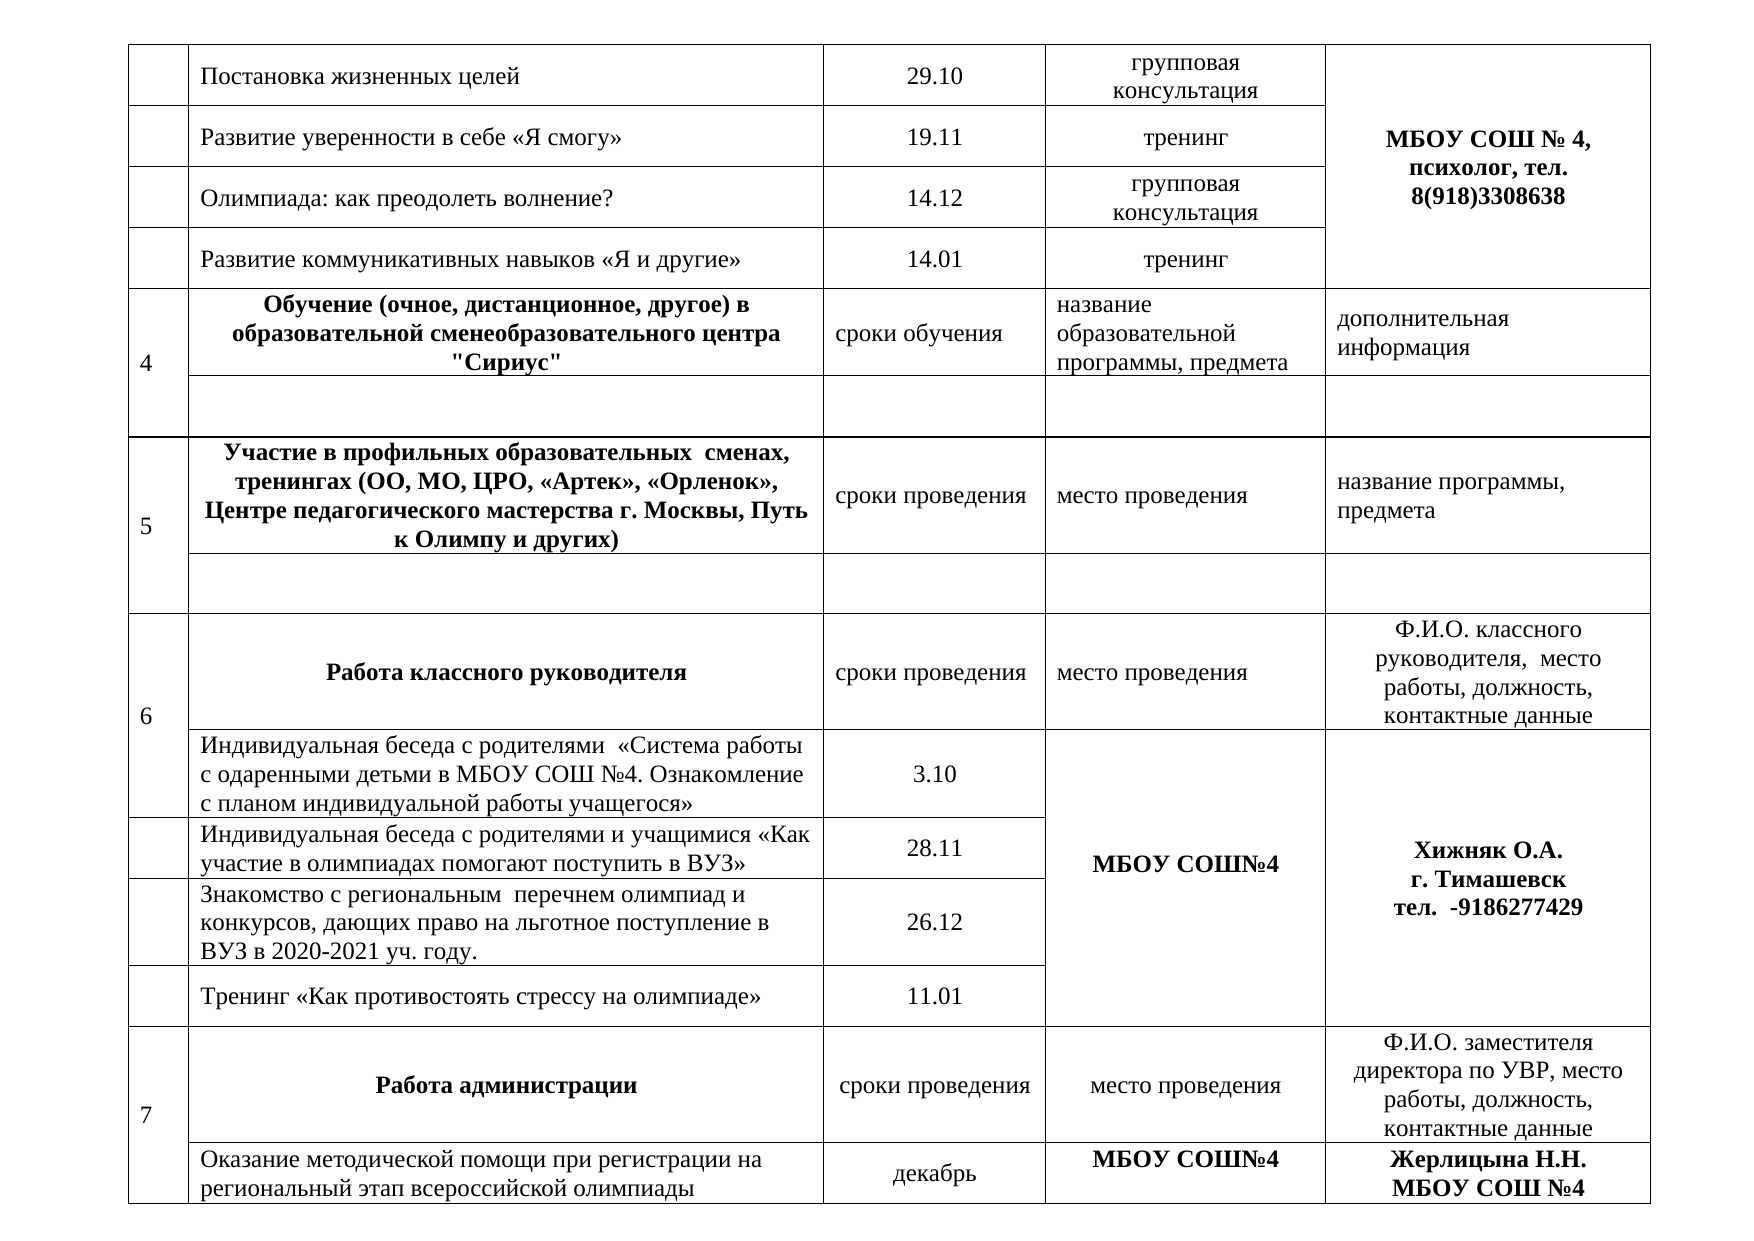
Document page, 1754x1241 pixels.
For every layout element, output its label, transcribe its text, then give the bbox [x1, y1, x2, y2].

table_cell сроки обучения [824, 289, 1045, 375]
table_cell [824, 554, 1045, 613]
table_cell [129, 228, 188, 288]
table_cell [1326, 376, 1650, 436]
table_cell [1326, 1143, 1650, 1203]
table_cell Знакомство с региональным перечнем олимпиад и конкурсов, дающих право на льготное поступление в ВУЗ в 2020-2021 уч. году. [189, 879, 823, 965]
table_cell 26.12 [824, 879, 1045, 965]
table_cell Участие в профильных образовательных сменах, тренингах (ОО, МО, ЦРО, «Артек», «Орленок», Центре педагогического мастерства г. Москвы, Путь к Олимпу и других) [189, 438, 823, 552]
table_cell 5 [129, 438, 188, 613]
table_cell [129, 879, 188, 965]
table_cell Ф.И.О. классного руководителя, место работы, должность, контактные данные [1326, 614, 1650, 729]
table_cell 14.12 [824, 167, 1045, 227]
table_cell Развитие уверенности в себе «Я смогу» [189, 106, 823, 166]
table_cell 11.01 [824, 966, 1045, 1026]
table_cell Тренинг «Как противостоять стрессу на олимпиаде» [189, 966, 823, 1026]
table_cell название образовательной программы, предмета [1046, 289, 1325, 375]
table_cell Хижняк О.А. г. Тимашевск тел. -9186277429 [1326, 730, 1650, 1026]
table_cell [129, 45, 188, 105]
table_cell 3.10 [824, 730, 1045, 817]
table_cell [1046, 554, 1325, 613]
table_cell тренинг [1046, 106, 1325, 166]
table_cell тренинг [1046, 228, 1325, 288]
table_cell [189, 554, 823, 613]
table_cell [824, 376, 1045, 436]
table_cell групповая консультация [1046, 45, 1325, 105]
table_cell [129, 966, 188, 1026]
table_cell сроки проведения [824, 438, 1045, 552]
table_cell 6 [129, 614, 188, 817]
table_cell дополнительная информация [1326, 289, 1650, 375]
table_cell сроки проведения [824, 614, 1045, 729]
table_cell 7 [129, 1027, 188, 1203]
table_cell название программы, предмета [1326, 438, 1650, 552]
table_cell Ф.И.О. заместителя директора по УВР, место работы, должность, контактные данные [1326, 1027, 1650, 1142]
table_cell декабрь [824, 1143, 1045, 1203]
table_cell Работа классного руководителя [189, 614, 823, 729]
table_cell сроки проведения [824, 1027, 1045, 1142]
table_cell [129, 167, 188, 227]
table_cell 28.11 [824, 818, 1045, 878]
table_cell Индивидуальная беседа с родителями и учащимися «Как участие в олимпиадах помогают поступить в ВУЗ» [189, 818, 823, 878]
table_cell [129, 818, 188, 878]
table_cell [1046, 376, 1325, 436]
table_cell Олимпиада: как преодолеть волнение? [189, 167, 823, 227]
table_cell Обучение (очное, дистанционное, другое) в образовательной сменеобразовательного центра "Сириус" [189, 289, 823, 375]
table_cell 29.10 [824, 45, 1045, 105]
table_cell место проведения [1046, 1027, 1325, 1142]
table_cell 14.01 [824, 228, 1045, 288]
table_cell Оказание методической помощи при регистрации на региональный этап всероссийской олимпиады школьников (http://olimp.cdodd.ru/). [189, 1143, 823, 1203]
table_cell место проведения [1046, 614, 1325, 729]
table_cell 19.11 [824, 106, 1045, 166]
table_cell Развитие коммуникативных навыков «Я и другие» [189, 228, 823, 288]
table_cell [189, 376, 823, 436]
table_cell МБОУ СОШ№4 [1046, 1143, 1325, 1203]
table_cell [129, 106, 188, 166]
table_cell [1326, 554, 1650, 613]
table_cell групповая консультация [1046, 167, 1325, 227]
table_cell место проведения [1046, 438, 1325, 552]
table_cell МБОУ СОШ№4 [1046, 730, 1325, 1026]
table_cell Индивидуальная беседа с родителями «Система работы с одаренными детьми в МБОУ СОШ №4. Ознакомление с планом индивидуальной работы учащегося» [189, 730, 823, 817]
table_cell Постановка жизненных целей [189, 45, 823, 105]
table_cell Работа администрации [189, 1027, 823, 1142]
table_cell 4 [129, 289, 188, 436]
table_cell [1326, 45, 1650, 288]
